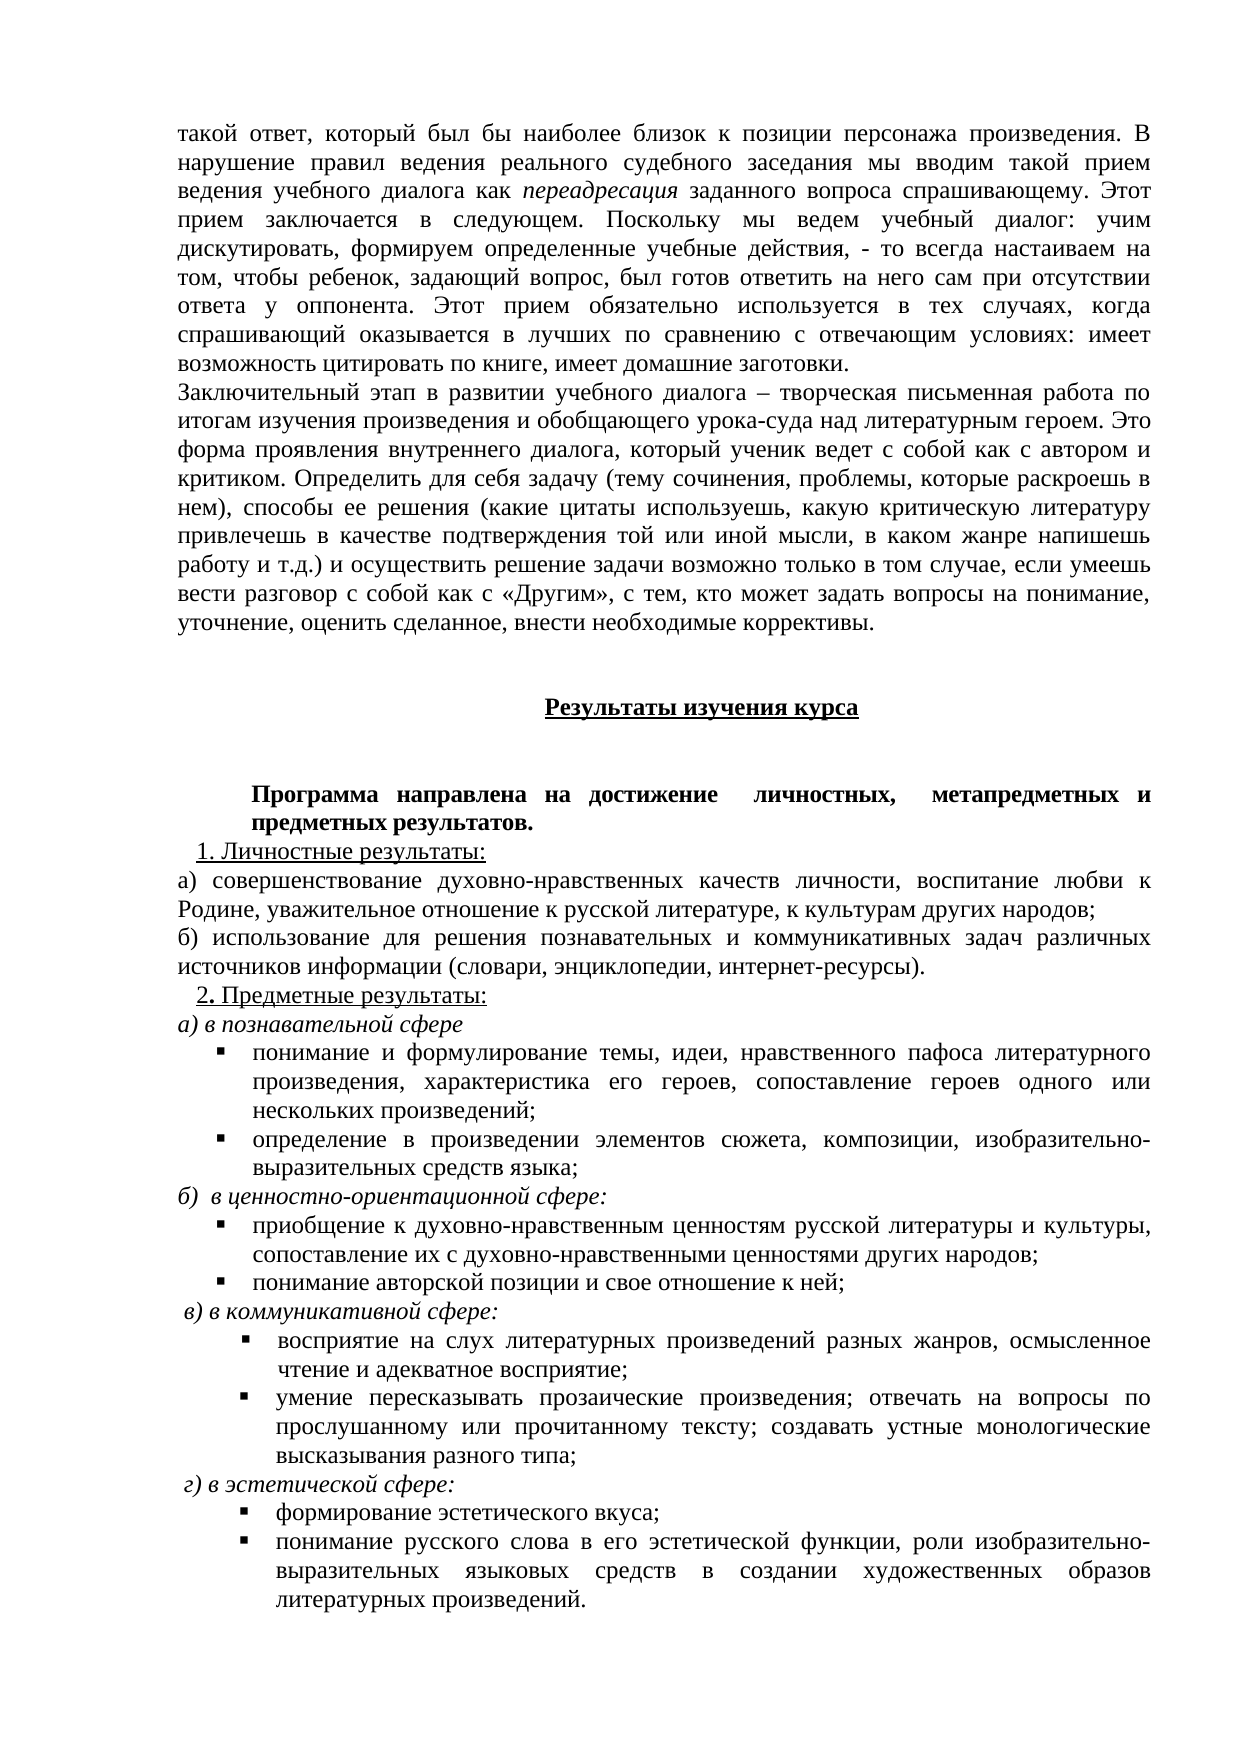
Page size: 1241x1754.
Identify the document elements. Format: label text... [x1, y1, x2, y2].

text 2. Предметные результаты: [177, 980, 1152, 1009]
list восприятие на слух литературных произведений разных жанров, осмысленное чтение и адекватное восприятие; [240, 1325, 1152, 1382]
list понимание авторской позиции и свое отношение к ней; [215, 1267, 1152, 1296]
list умение пересказывать прозаические произведения; отвечать на вопросы по прослушанному или прочитанному тексту; создавать устные монологические высказывания разного типа; [238, 1382, 1152, 1469]
text 1. Личностные результаты: [177, 836, 1152, 865]
text г) в эстетической сфере: [177, 1469, 1152, 1497]
text а) совершенствование духовно-нравственных качеств личности, воспитание любви к Родине, уважительное отношение к русской литературе, к культурам других народов; [177, 865, 1152, 922]
text Программа направлена на достижение личностных, метапредметных и предметных результатов. [251, 779, 1152, 836]
text в) в коммуникативной сфере: [177, 1296, 1152, 1325]
list понимание и формулирование темы, идеи, нравственного пафоса литературного произведения, характеристика его героев, сопоставление героев одного или нескольких произведений; [215, 1037, 1152, 1124]
text Результаты изучения курса [177, 692, 1152, 721]
text б) в ценностно-ориентационной сфере: [177, 1181, 1152, 1210]
text а) в познавательной сфере [177, 1009, 1152, 1037]
list понимание русского слова в его эстетической функции, роли изобразительно-выразительных языковых средств в создании художественных образов литературных произведений. [238, 1526, 1152, 1612]
text б) использование для решения познавательных и коммуникативных задач различных источников информации (словари, энциклопедии, интернет-ресурсы). [177, 922, 1152, 980]
list определение в произведении элементов сюжета, композиции, изобразительно-выразительных средств языка; [215, 1124, 1152, 1181]
list формирование эстетического вкуса; [238, 1497, 1152, 1526]
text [177, 118, 1152, 377]
list приобщение к духовно-нравственным ценностям русской литературы и культуры, сопоставление их с духовно-нравственными ценностями других народов; [215, 1210, 1152, 1267]
text Заключительный этап в развитии учебного диалога – творческая письменная работа по итогам изучения произведения и обобщающего урока-суда над литературным героем. Это форма проявления внутреннего диалога, который ученик ведет с собой как с автором и критиком. Определить для себя задачу (тему сочинения, проблемы, которые раскроешь в нем), способы ее решения (какие цитаты используешь, какую критическую литературу привлечешь в качестве подтверждения той или иной мысли, в каком жанре напишешь работу и т.д.) и осуществить решение задачи возможно только в том случае, если умеешь вести разговор с собой как с «Другим», с тем, кто может задать вопросы на понимание, уточнение, оценить сделанное, внести необходимые коррективы. [177, 377, 1152, 636]
